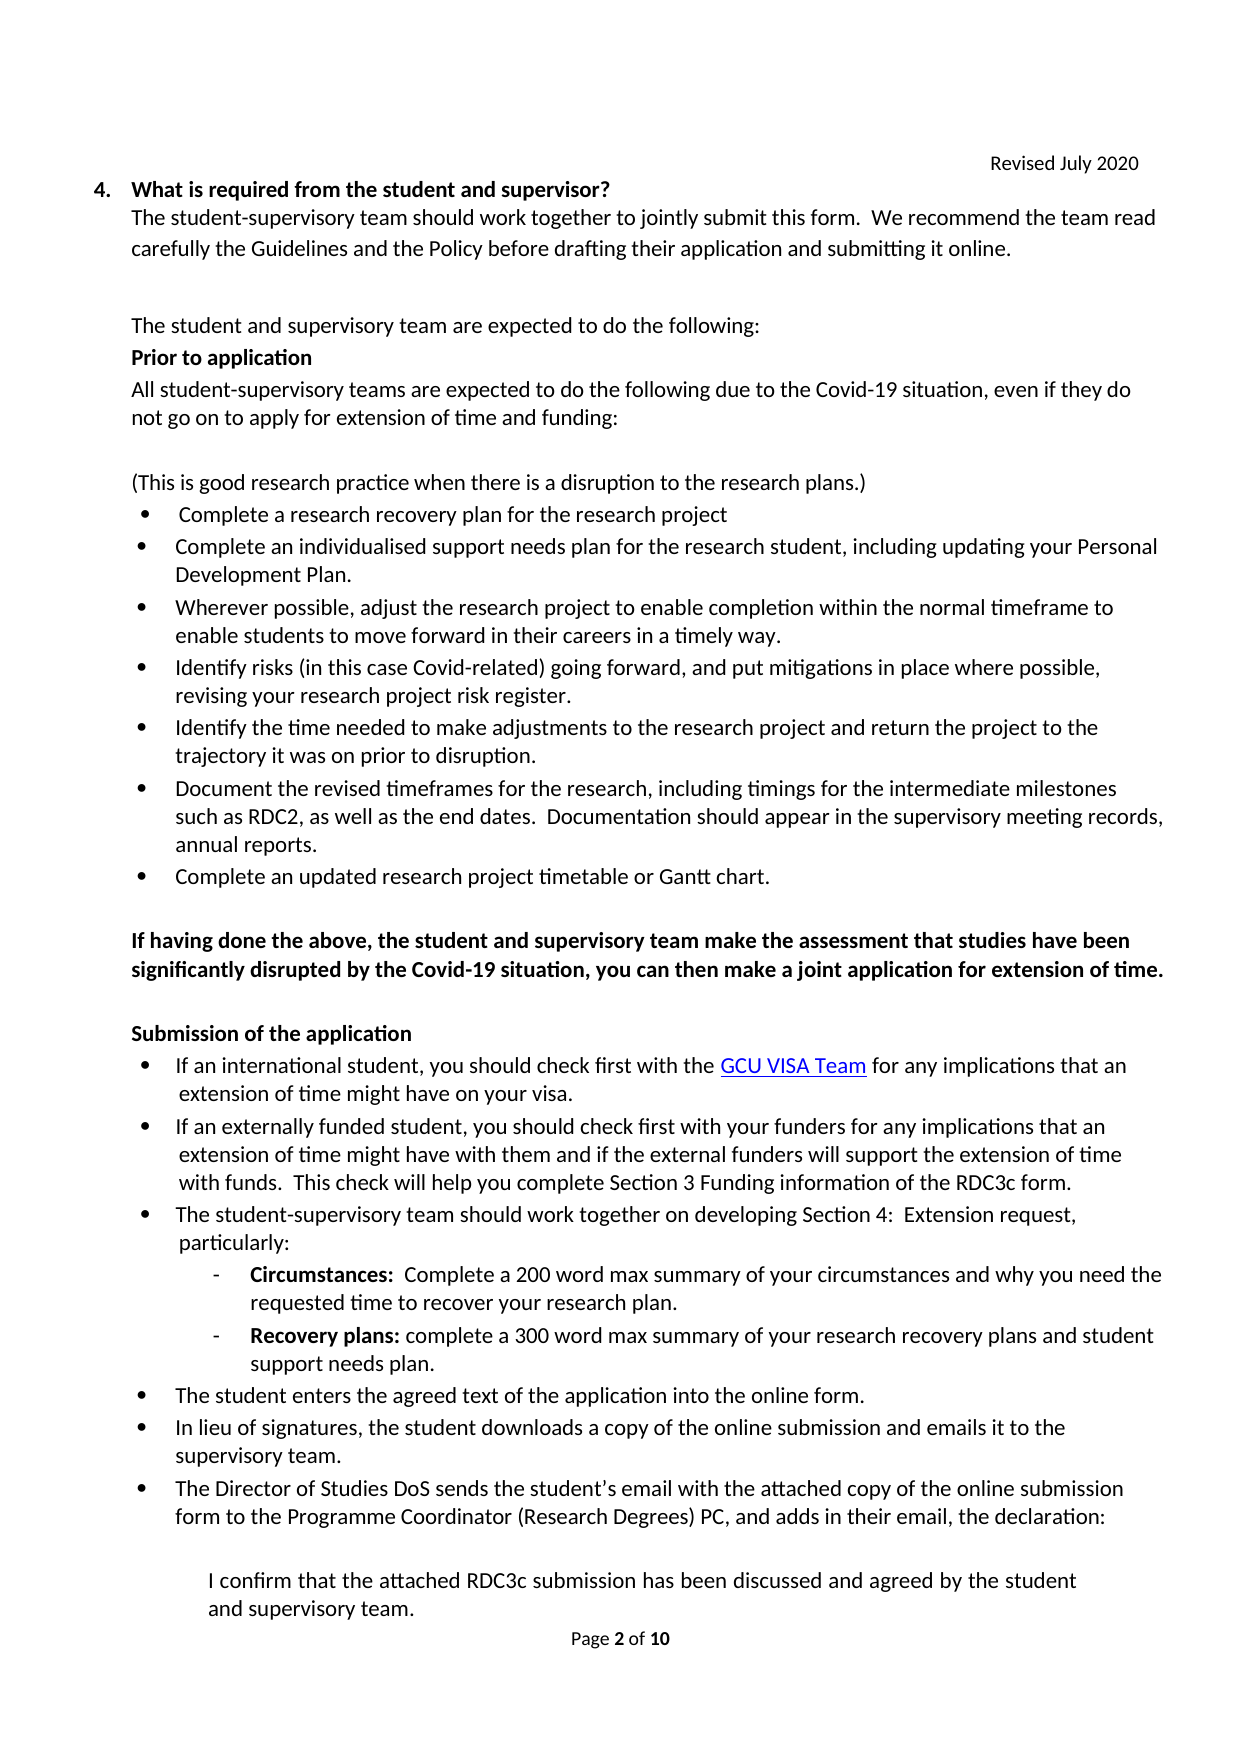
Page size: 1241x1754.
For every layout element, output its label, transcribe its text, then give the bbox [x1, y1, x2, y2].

text The student and supervisory team are expected to do the following: [131, 311, 1165, 339]
text Submission of the application [131, 1019, 1165, 1047]
list Document the revised timeframes for the research, including timings for the intermediate milestones such as RDC2, as well as the end dates. Documentation should appear in the supervisory meeting records, annual reports. [138, 774, 1165, 858]
list Complete an updated research project timetable or Gantt chart. [138, 862, 1165, 890]
text All student-supervisory teams are expected to do the following due to the Covid-19 situation, even if they do not go on to apply for extension of time and funding: [131, 375, 1165, 431]
text I confirm that the attached RDC3c submission has been discussed and agreed by the student and supervisory team. [208, 1566, 1079, 1622]
text (This is good research practice when there is a disruption to the research plans.) [131, 468, 1165, 496]
list If an externally funded student, you should check first with your funders for any implications that an extension of time might have with them and if the external funders will support the extension of time with funds. This check will help you complete Section 3 Funding information of the RDC3c form. [141, 1112, 1165, 1196]
list Recovery plans: complete a 300 word max summary of your research recovery plans and student support needs plan. [213, 1321, 1165, 1377]
list Circumstances: Complete a 200 word max summary of your circumstances and why you need the requested time to recover your research plan. [213, 1261, 1165, 1317]
list Identify risks (in this case Covid-related) going forward, and put mitigations in place where possible, revising your research project risk register. [138, 653, 1165, 709]
list In lieu of signatures, the student downloads a copy of the online submission and emails it to the supervisory team. [138, 1413, 1165, 1469]
list If an international student, you should check first with the GCU VISA Team for any implications that an extension of time might have on your visa. [141, 1052, 1165, 1108]
text Prior to application [131, 343, 1165, 371]
list Complete a research recovery plan for the research project [141, 500, 1165, 528]
text If having done the above, the student and supervisory team make the assessment that studies have been significantly disrupted by the Covid-19 situation, you can then make a joint application for extension of time. [131, 927, 1165, 983]
list Wherever possible, adjust the research project to enable completion within the normal timeframe to enable students to move forward in their careers in a timely way. [138, 593, 1165, 649]
list The student-supervisory team should work together to jointly submit this form. We recommend the team read carefully the Guidelines and the Policy before drafting their application and submitting it online. [131, 203, 1165, 262]
list Complete an individualised support needs plan for the research student, including updating your Personal Development Plan. [138, 532, 1165, 588]
list The student-supervisory team should work together on developing Section 4: Extension request, particularly: [141, 1200, 1165, 1256]
list The Director of Studies DoS sends the student’s email with the attached copy of the online submission form to the Programme Coordinator (Research Degrees) PC, and adds in their email, the declaration: [138, 1474, 1165, 1530]
list Identify the time needed to make adjustments to the research project and return the project to the trajectory it was on prior to disruption. [138, 713, 1165, 769]
list The student enters the agreed text of the application into the online form. [138, 1381, 1165, 1409]
subtitle What is required from the student and supervisor? [93, 175, 1165, 203]
